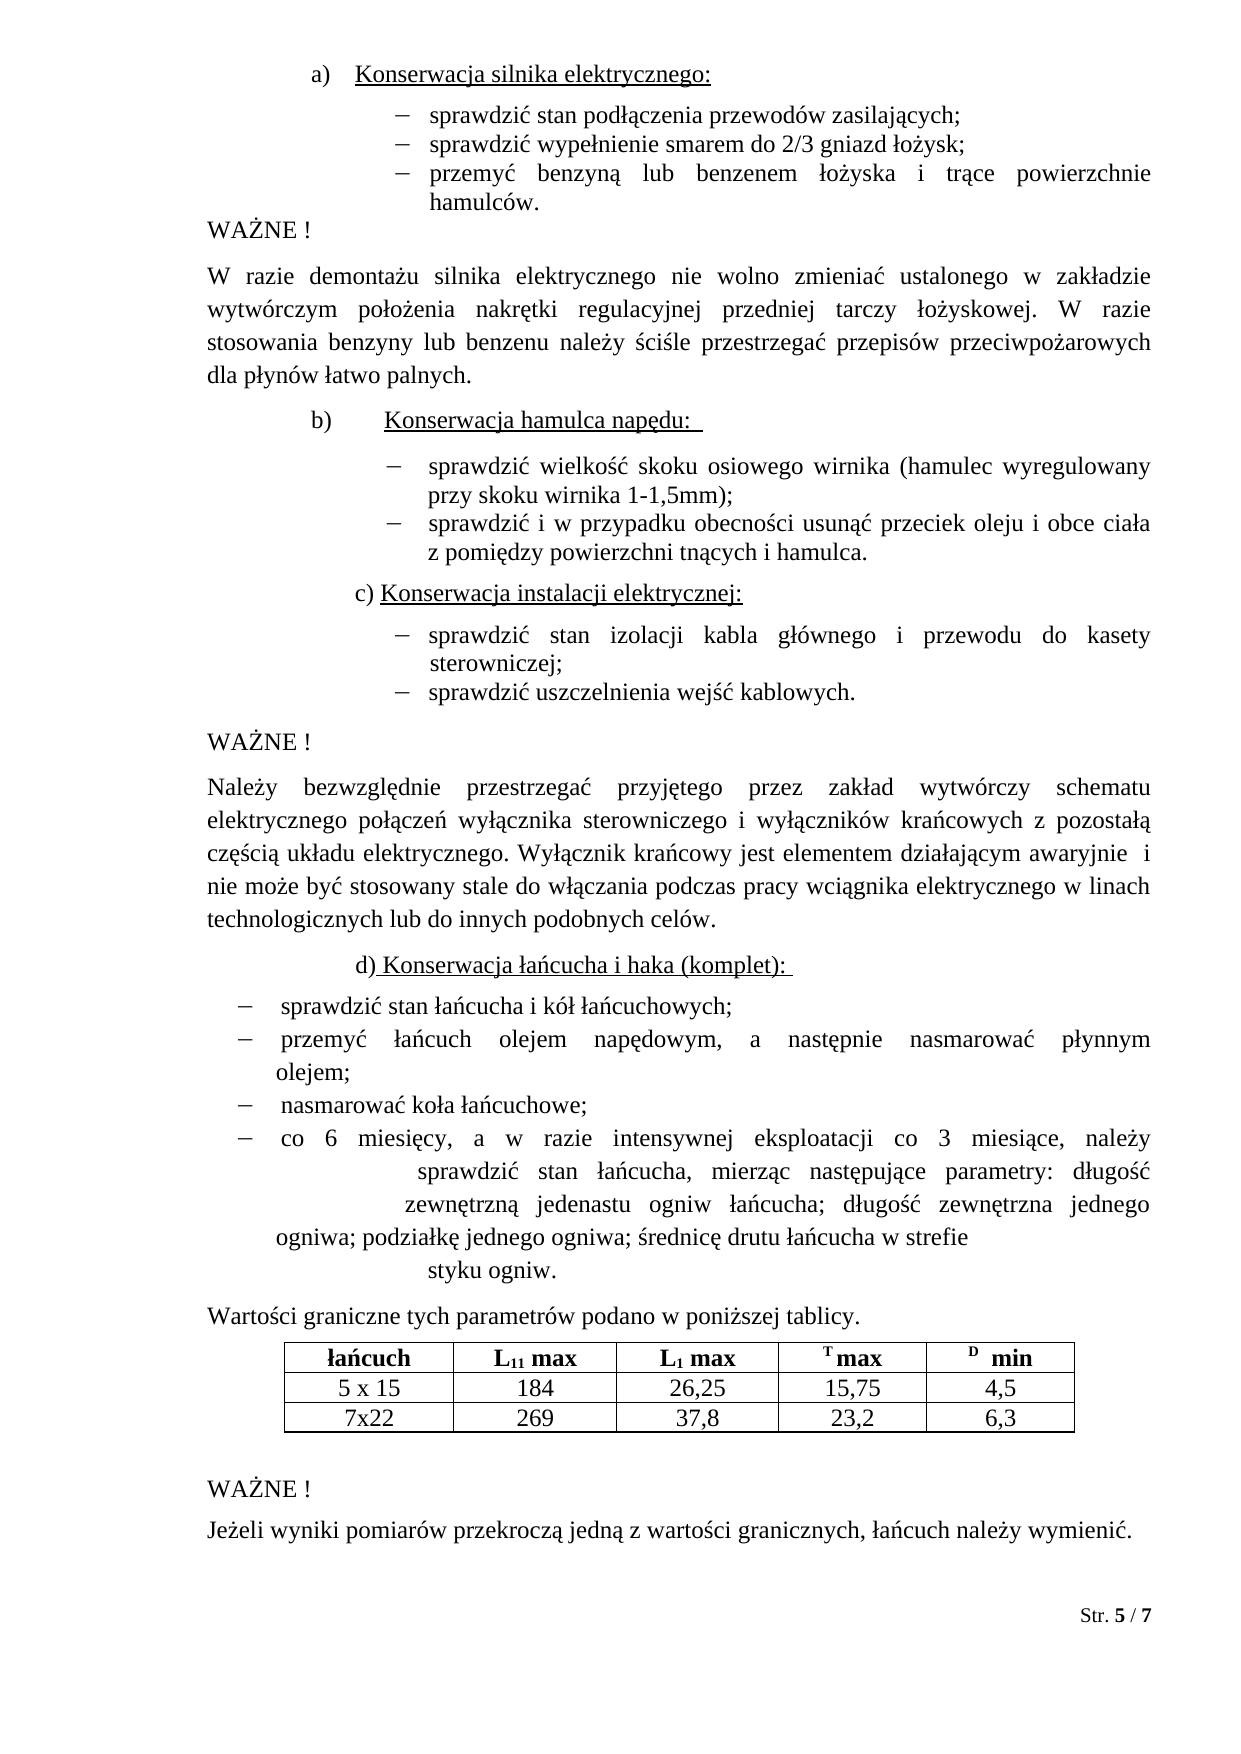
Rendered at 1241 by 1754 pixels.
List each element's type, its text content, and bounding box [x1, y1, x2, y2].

text c) Konserwacja instalacji elektrycznej: [354, 578, 1152, 607]
table_header łańcuch [285, 1343, 453, 1372]
table_cell 37,8 [617, 1403, 778, 1431]
table_header D min [927, 1343, 1074, 1372]
table_cell 4,5 [927, 1373, 1074, 1402]
list sprawdzić wypełnienie smarem do 2/3 gniazd łożysk; [392, 129, 1152, 158]
list Konserwacja silnika elektrycznego: [207, 59, 1152, 88]
table_header L1 max [617, 1343, 778, 1372]
table_cell 23,2 [779, 1403, 926, 1431]
table_header T max [779, 1343, 926, 1372]
text WAŻNE ! [207, 215, 1152, 244]
text WAŻNE ! [207, 727, 1152, 756]
text W razie demontażu silnika elektrycznego nie wolno zmieniać ustalonego w zakładzie wytwórczym położenia nakrętki regulacyjnej przedniej tarczy łożyskowej. W razie stosowania benzyny lub benzenu należy ściśle przestrzegać przepisów przeciwpożarowych dla płynów łatwo palnych. [207, 261, 1152, 389]
list sprawdzić i w przypadku obecności usunąć przeciek oleju i obce ciała z pomiędzy powierzchni tnących i hamulca. [384, 508, 1152, 566]
list nasmarować koła łańcuchowe; [207, 1090, 1152, 1119]
table_cell 6,3 [927, 1403, 1074, 1431]
table_cell 15,75 [779, 1373, 926, 1402]
table_cell 269 [454, 1403, 616, 1431]
text d) Konserwacja łańcucha i haka (komplet): [355, 950, 1152, 979]
list co 6 miesięcy, a w razie intensywnej eksploatacji co 3 miesiące, należy sprawdzić stan łańcucha, mierząc następujące parametry: długość zewnętrzną jedenastu ogniw łańcucha; długość zewnętrzna jednego ogniwa; podziałkę jednego ogniwa; średnicę drutu łańcucha w strefie [207, 1123, 1152, 1251]
text Należy bezwzględnie przestrzegać przyjętego przez zakład wytwórczy schematu elektrycznego połączeń wyłącznika sterowniczego i wyłączników krańcowych z pozostałą częścią układu elektrycznego. Wyłącznik krańcowy jest elementem działającym awaryjnie i nie może być stosowany stale do włączania podczas pracy wciągnika elektrycznego w linach technologicznych lub do innych podobnych celów. [207, 772, 1152, 933]
table_header L11 max [454, 1343, 616, 1372]
list Konserwacja hamulca napędu: [207, 405, 1152, 434]
text styku ogniw. [384, 1255, 1152, 1284]
list sprawdzić uszczelnienia wejść kablowych. [392, 677, 1152, 706]
table_cell 26,25 [617, 1373, 778, 1402]
list przemyć benzyną lub benzenem łożyska i trące powierzchnie hamulców. [392, 158, 1152, 215]
table_cell 7x22 [285, 1403, 453, 1431]
list sprawdzić stan łańcucha i kół łańcuchowych; [207, 991, 1152, 1020]
list przemyć łańcuch olejem napędowym, a następnie nasmarować płynnym olejem; [207, 1024, 1152, 1086]
table_cell 5 x 15 [285, 1373, 453, 1402]
list sprawdzić stan podłączenia przewodów zasilających; [392, 100, 1152, 129]
text Jeżeli wyniki pomiarów przekroczą jedną z wartości granicznych, łańcuch należy wymienić. [207, 1515, 1152, 1544]
list sprawdzić wielkość skoku osiowego wirnika (hamulec wyregulowany przy skoku wirnika 1-1,5mm); [384, 451, 1152, 508]
text Wartości graniczne tych parametrów podano w poniższej tablicy. [207, 1301, 1152, 1329]
text WAŻNE ! [207, 1474, 1152, 1502]
table_cell 184 [454, 1373, 616, 1402]
list sprawdzić stan izolacji kabla głównego i przewodu do kasety sterowniczej; [392, 620, 1152, 677]
